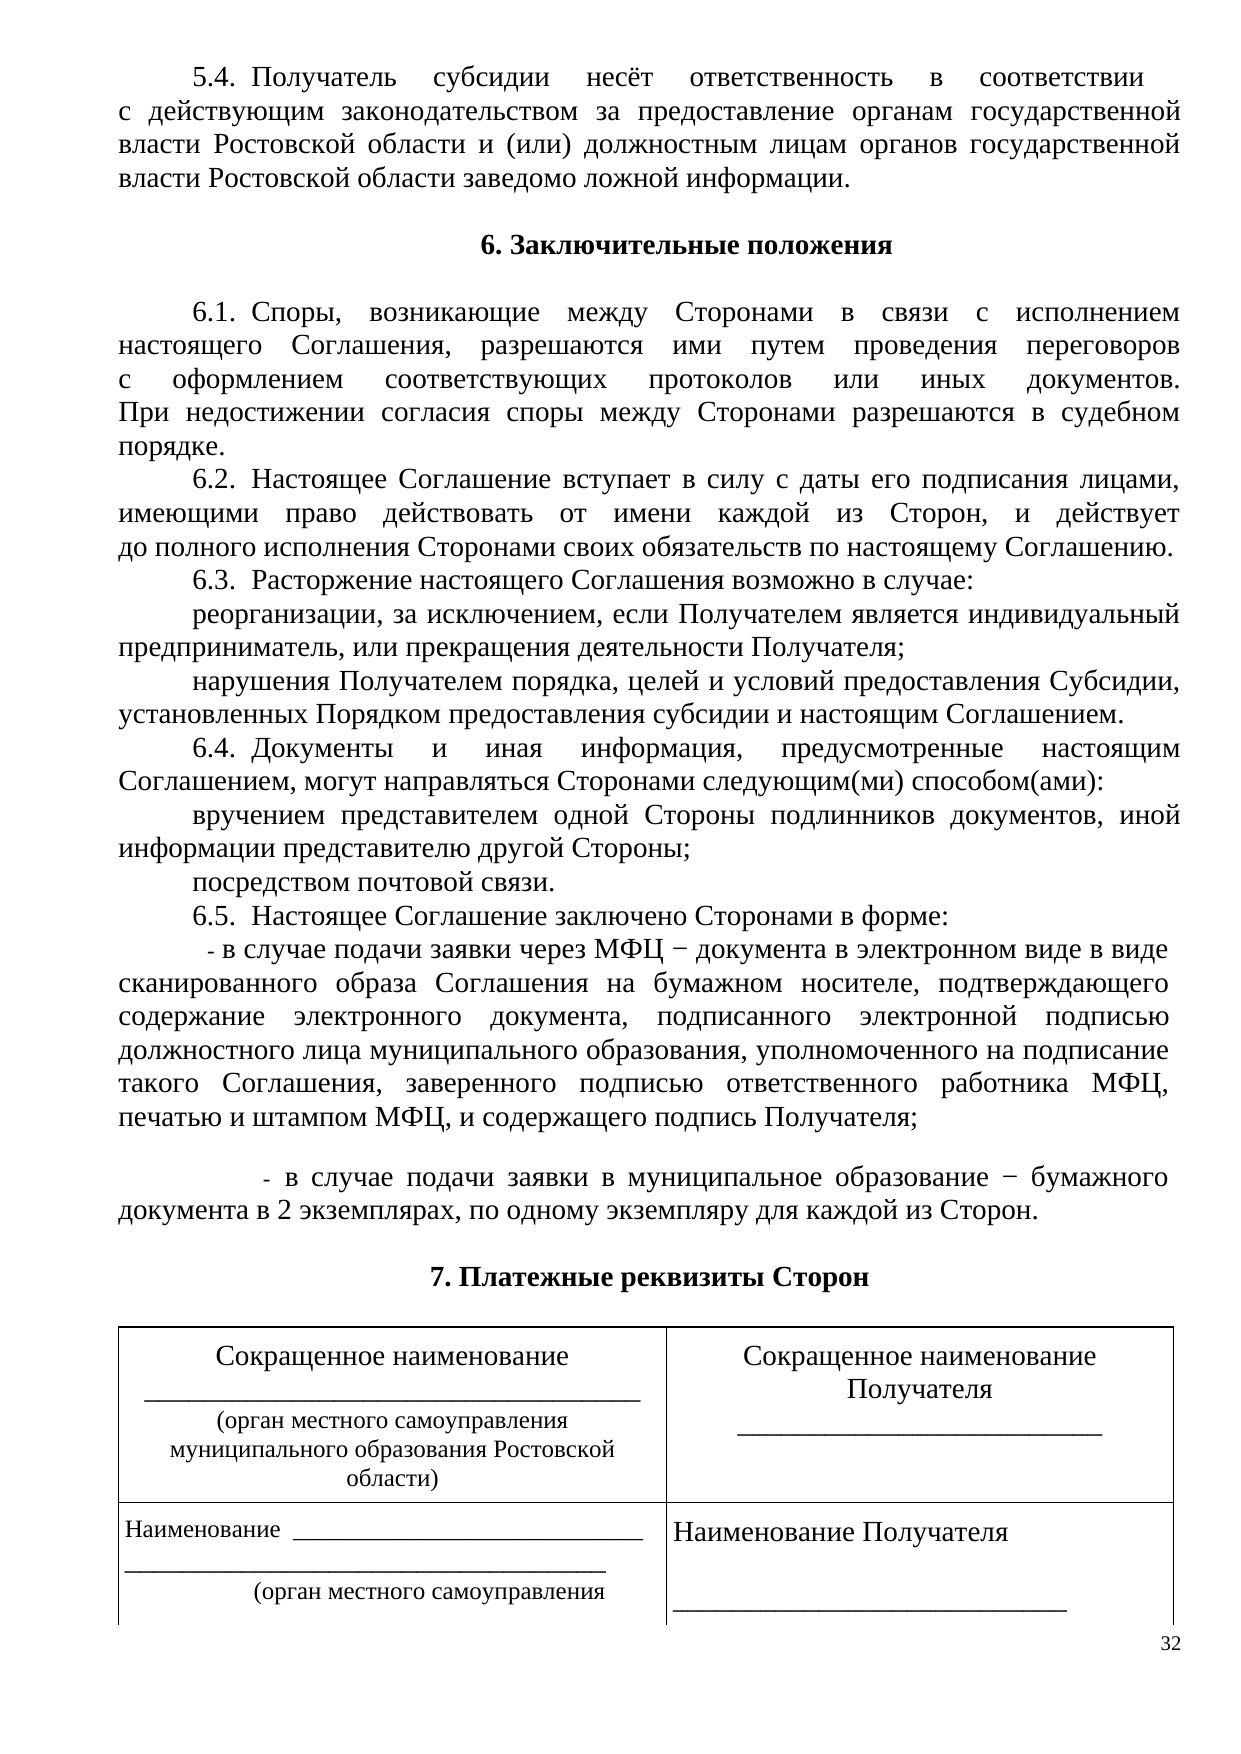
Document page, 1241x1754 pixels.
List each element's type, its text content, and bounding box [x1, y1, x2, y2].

text вручением представителем одной Стороны подлинников документов, иной информации представителю другой Стороны; [118, 797, 1181, 864]
text 6.2. Настоящее Соглашение вступает в силу с даты его подписания лицами, имеющими право действовать от имени каждой из Сторон, и действует до полного исполнения Сторонами своих обязательств по настоящему Соглашению. [118, 462, 1181, 562]
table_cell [667, 1503, 1173, 1625]
text 6.5. Настоящее Соглашение заключено Сторонами в форме: [118, 898, 1181, 931]
text 5.4. Получатель субсидии несёт ответственность в соответствии с действующим законодательством за предоставление органам государственной власти Ростовской области и (или) должностным лицам органов государственной власти Ростовской области заведомо ложной информации. [118, 59, 1181, 193]
text 6. Заключительные положения [118, 227, 1181, 260]
text 6.4. Документы и иная информация, предусмотренные настоящим Соглашением, могут направляться Сторонами следующим(ми) способом(ами): [118, 730, 1181, 797]
table_header - в случае подачи заявки через МФЦ − документа в электронном виде в виде сканированного образа Соглашения на бумажном носителе, подтверждающего содержание электронного документа, подписанного электронной подписью должностного лица муниципального образования, уполномоченного на подписание такого Соглашения, заверенного подписью ответственного работника МФЦ, печатью и штампом МФЦ, и содержащего подпись Получателя; [107, 931, 1181, 1159]
text нарушения Получателем порядка, целей и условий предоставления Субсидии, установленных Порядком предоставления субсидии и настоящим Соглашением. [118, 663, 1181, 730]
table_header Сокращенное наименование __________________________________ (орган местного самоуправления муниципального образования Ростовской области) [119, 1328, 666, 1502]
table_header Сокращенное наименование Получателя _________________________ [667, 1328, 1173, 1502]
text реорганизации, за исключением, если Получателем является индивидуальный предприниматель, или прекращения деятельности Получателя; [118, 596, 1181, 663]
text 6.3. Расторжение настоящего Соглашения возможно в случае: [118, 562, 1181, 596]
text посредством почтовой связи. [118, 864, 1181, 898]
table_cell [119, 1503, 666, 1625]
text 6.1. Споры, возникающие между Сторонами в связи с исполнением настоящего Соглашения, разрешаются ими путем проведения переговоров с оформлением соответствующих протоколов или иных документов. При недостижении согласия споры между Сторонами разрешаются в судебном порядке. [118, 294, 1181, 462]
table_cell - в случае подачи заявки в муниципальное образование − бумажного документа в 2 экземплярах, по одному экземпляру для каждой из Сторон. [107, 1159, 1181, 1226]
text 7. Платежные реквизиты Сторон [118, 1259, 1181, 1293]
